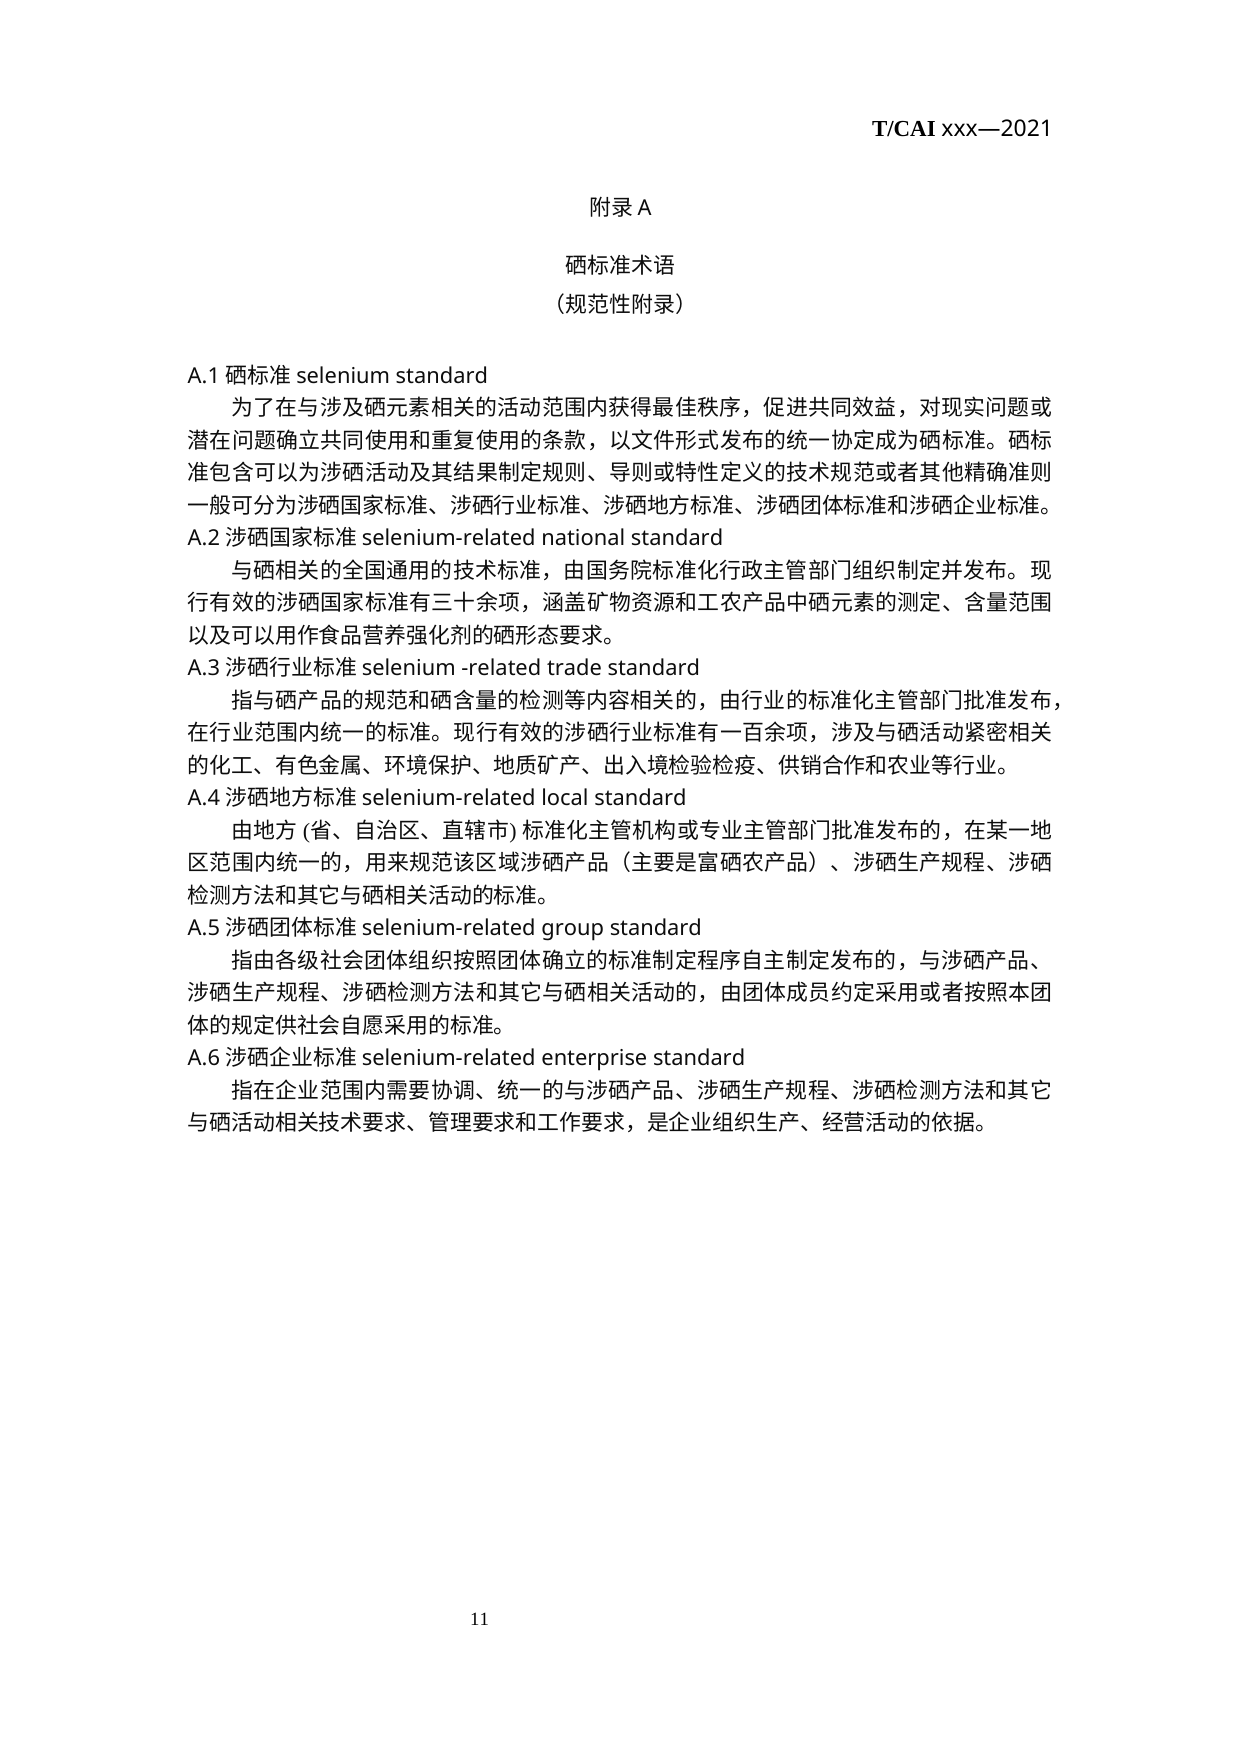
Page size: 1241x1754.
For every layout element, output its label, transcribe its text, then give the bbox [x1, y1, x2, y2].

text A.2 涉硒国家标准 selenium-related national standard [187, 520, 1053, 552]
text 指由各级社会团体组织按照团体确立的标准制定程序自主制定发布的，与涉硒产品、涉硒生产规程、涉硒检测方法和其它与硒相关活动的，由团体成员约定采用或者按照本团体的规定供社会自愿采用的标准。 [187, 942, 1053, 1040]
text 指在企业范围内需要协调、统一的与涉硒产品、涉硒生产规程、涉硒检测方法和其它与硒活动相关技术要求、管理要求和工作要求，是企业组织生产、经营活动的依据。 [187, 1072, 1053, 1137]
title 硒标准术语 [187, 247, 1053, 280]
text 指与硒产品的规范和硒含量的检测等内容相关的，由行业的标准化主管部门批准发布，在行业范围内统一的标准。现行有效的涉硒行业标准有一百余项，涉及与硒活动紧密相关的化工、有色金属、环境保护、地质矿产、出入境检验检疫、供销合作和农业等行业。 [187, 682, 1053, 780]
text 由地方 (省、自治区、直辖市) 标准化主管机构或专业主管部门批准发布的，在某一地区范围内统一的，用来规范该区域涉硒产品（主要是富硒农产品）、涉硒生产规程、涉硒检测方法和其它与硒相关活动的标准。 [187, 812, 1053, 910]
title 附录A [187, 190, 1053, 222]
text A.3 涉硒行业标准 selenium -related trade standard [187, 650, 1053, 682]
text A.5 涉硒团体标准 selenium-related group standard [187, 910, 1053, 942]
text A.4 涉硒地方标准 selenium-related local standard [187, 780, 1053, 812]
text 为了在与涉及硒元素相关的活动范围内获得最佳秩序，促进共同效益，对现实问题或潜在问题确立共同使用和重复使用的条款，以文件形式发布的统一协定成为硒标准。硒标准包含可以为涉硒活动及其结果制定规则、导则或特性定义的技术规范或者其他精确准则，一般可分为涉硒国家标准、涉硒行业标准、涉硒地方标准、涉硒团体标准和涉硒企业标准。 [187, 390, 1053, 520]
title （规范性附录） [187, 286, 1053, 319]
text 与硒相关的全国通用的技术标准，由国务院标准化行政主管部门组织制定并发布。现行有效的涉硒国家标准有三十余项，涵盖矿物资源和工农产品中硒元素的测定、含量范围以及可以用作食品营养强化剂的硒形态要求。 [187, 552, 1053, 650]
text A.1 硒标准 selenium standard [187, 357, 1053, 390]
text A.6 涉硒企业标准 selenium-related enterprise standard [187, 1040, 1053, 1072]
